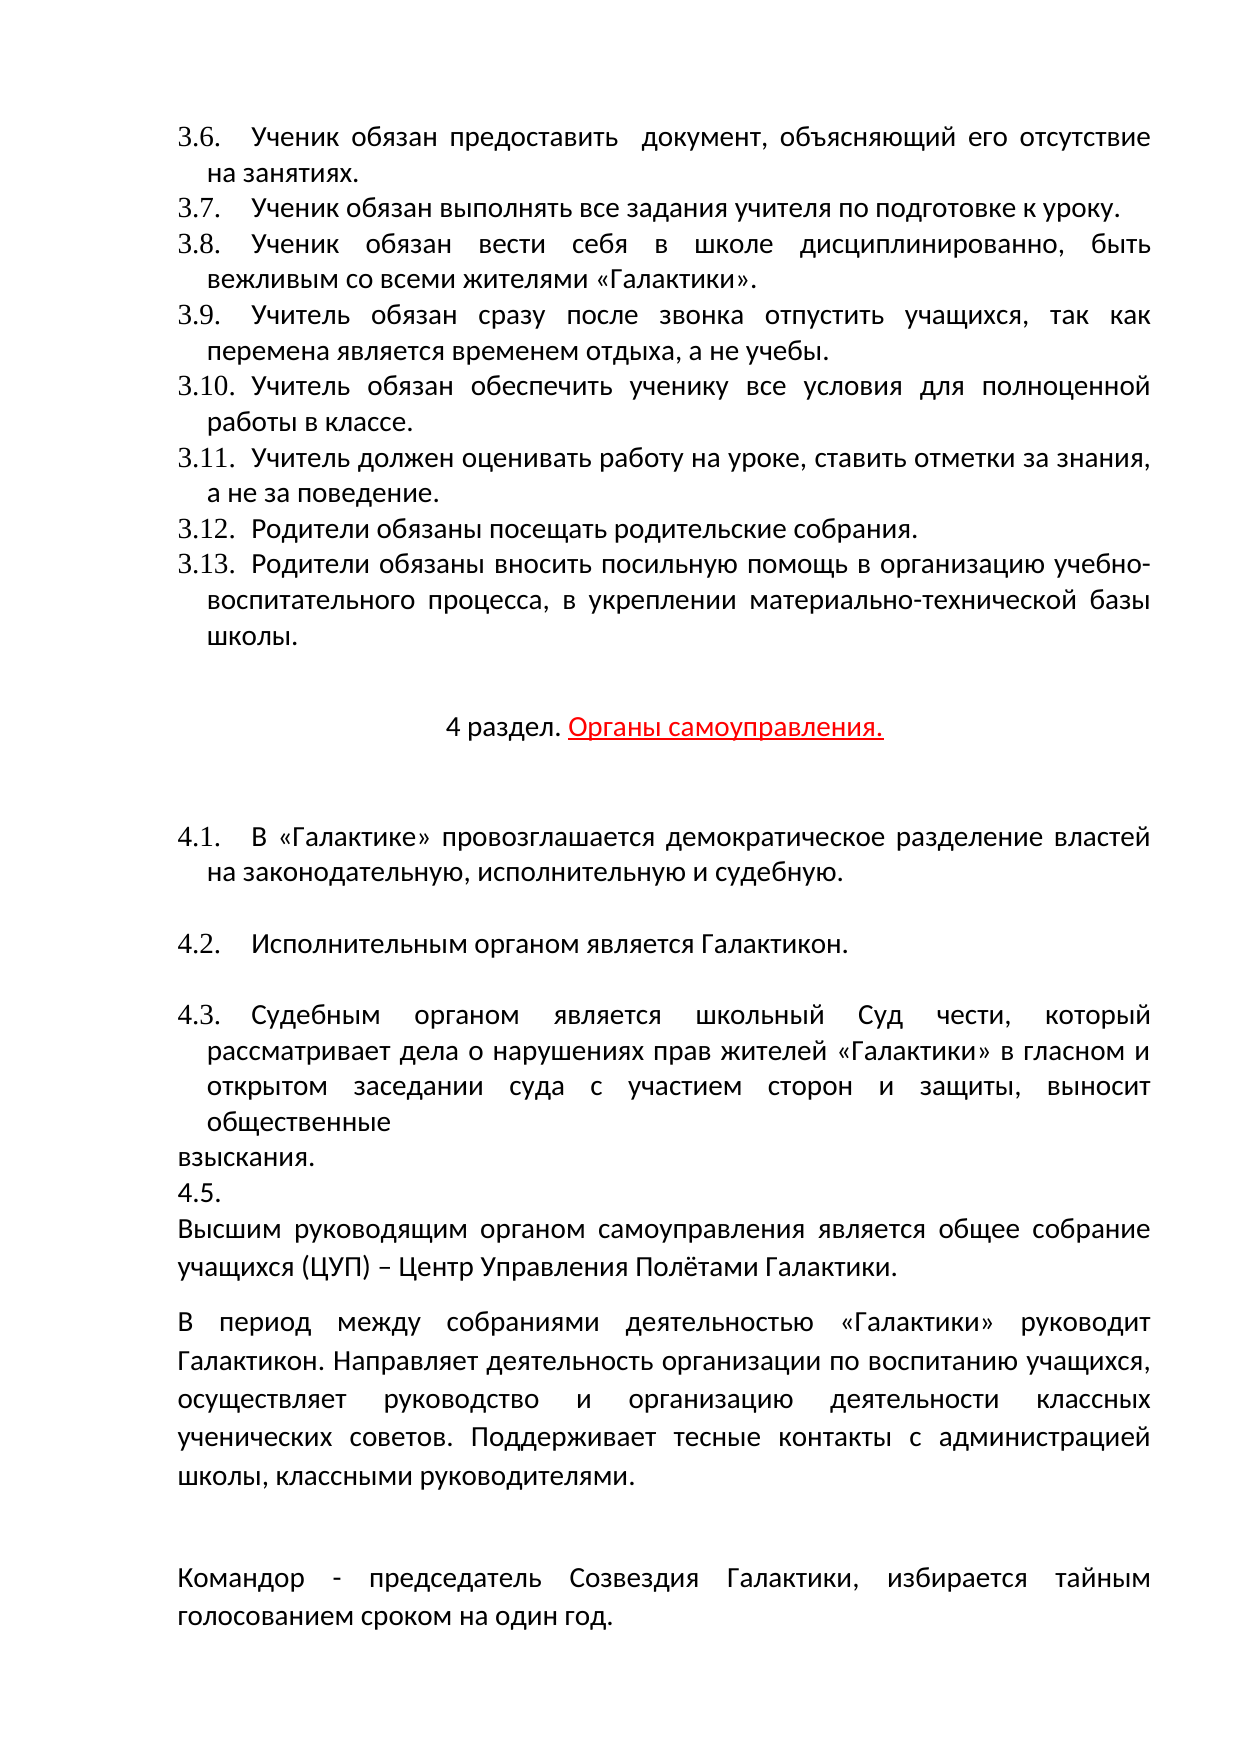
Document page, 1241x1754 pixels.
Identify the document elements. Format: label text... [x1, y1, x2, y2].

list В «Галактике» провозглашается демократическое разделение властей на законодательную, исполнительную и судебную. [177, 818, 1152, 889]
list Ученик обязан предоставить документ, объясняющий его отсутствие на занятиях. [177, 118, 1152, 189]
list Ученик обязан выполнять все задания учителя по подготовке к уроку. [177, 189, 1152, 225]
list Учитель обязан обеспечить ученику все условия для полноценной работы в классе. [177, 367, 1152, 439]
text В период между собраниями деятельностью «Галактики» руководит Галактикон. Направляет деятельность организации по воспитанию учащихся, осуществляет руководство и организацию деятельности классных ученических советов. Поддерживает тесные контакты с администрацией школы, классными руководителями. [177, 1303, 1152, 1493]
text 4 раздел. Органы самоуправления. [177, 708, 1152, 743]
text Командор - председатель Созвездия Галактики, избирается тайным голосованием сроком на один год. [177, 1559, 1152, 1633]
text 4.5. [177, 1174, 1152, 1210]
list Родители обязаны вносить посильную помощь в организацию учебно-воспитательного процесса, в укреплении материально-технической базы школы. [177, 546, 1152, 652]
list Исполнительным органом является Галактикон. [177, 925, 1152, 960]
text Высшим руководящим органом самоуправления является общее собрание учащихся (ЦУП) – Центр Управления Полётами Галактики. [177, 1210, 1152, 1284]
list Учитель обязан сразу после звонка отпустить учащихся, так как перемена является временем отдыха, а не учебы. [177, 296, 1152, 367]
list Родители обязаны посещать родительские собрания. [177, 510, 1152, 546]
list Учитель должен оценивать работу на уроке, ставить отметки за знания, а не за поведение. [177, 439, 1152, 510]
list Судебным органом является школьный Суд чести, который рассматривает дела о нарушениях прав жителей «Галактики» в гласном и открытом заседании суда с участием сторон и защиты, выносит общественные [177, 996, 1152, 1138]
text взыскания. [177, 1138, 1152, 1174]
list Ученик обязан вести себя в школе дисциплинированно, быть вежливым со всеми жителями «Галактики». [177, 225, 1152, 296]
